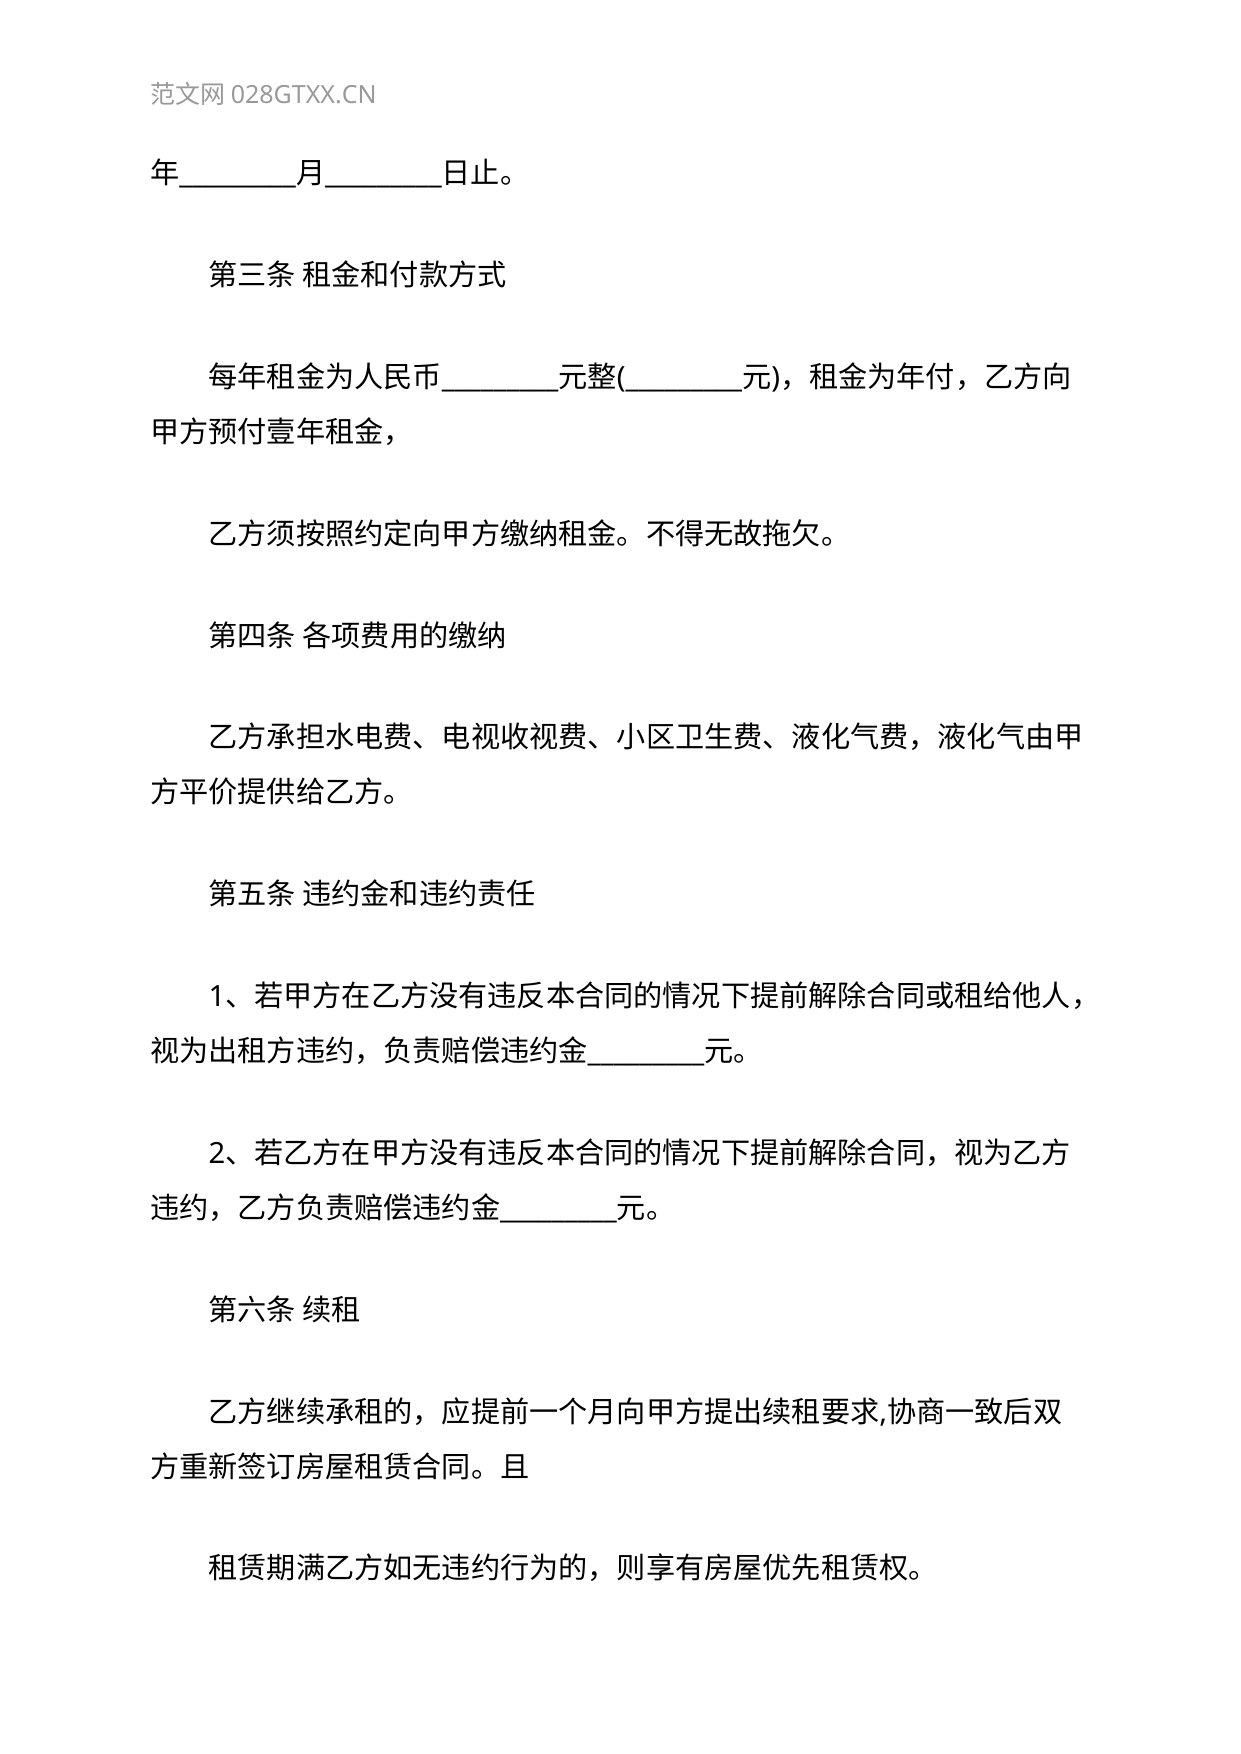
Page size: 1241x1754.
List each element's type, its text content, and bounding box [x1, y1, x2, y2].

text 每年租金为人民币_________元整(_________元)，租金为年付，乙方向甲方预付壹年租金， [150, 354, 1090, 451]
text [150, 150, 1090, 192]
text 乙方须按照约定向甲方缴纳租金。不得无故拖欠。 [150, 511, 1090, 553]
text 乙方继续承租的，应提前一个月向甲方提出续租要求,协商一致后双方重新签订房屋租赁合同。且 [150, 1388, 1090, 1486]
text 租赁期满乙方如无违约行为的，则享有房屋优先租赁权。 [150, 1545, 1090, 1587]
text 第四条 各项费用的缴纳 [150, 612, 1090, 654]
text 第三条 租金和付款方式 [150, 252, 1090, 294]
text 乙方承担水电费、电视收视费、小区卫生费、液化气费，液化气由甲方平价提供给乙方。 [150, 714, 1090, 811]
text 1、若甲方在乙方没有违反本合同的情况下提前解除合同或租给他人，视为出租方违约，负责赔偿违约金_________元。 [150, 972, 1090, 1070]
text 第六条 续租 [150, 1286, 1090, 1329]
text 第五条 违约金和违约责任 [150, 871, 1090, 913]
text 2、若乙方在甲方没有违反本合同的情况下提前解除合同，视为乙方违约，乙方负责赔偿违约金_________元。 [150, 1129, 1090, 1227]
